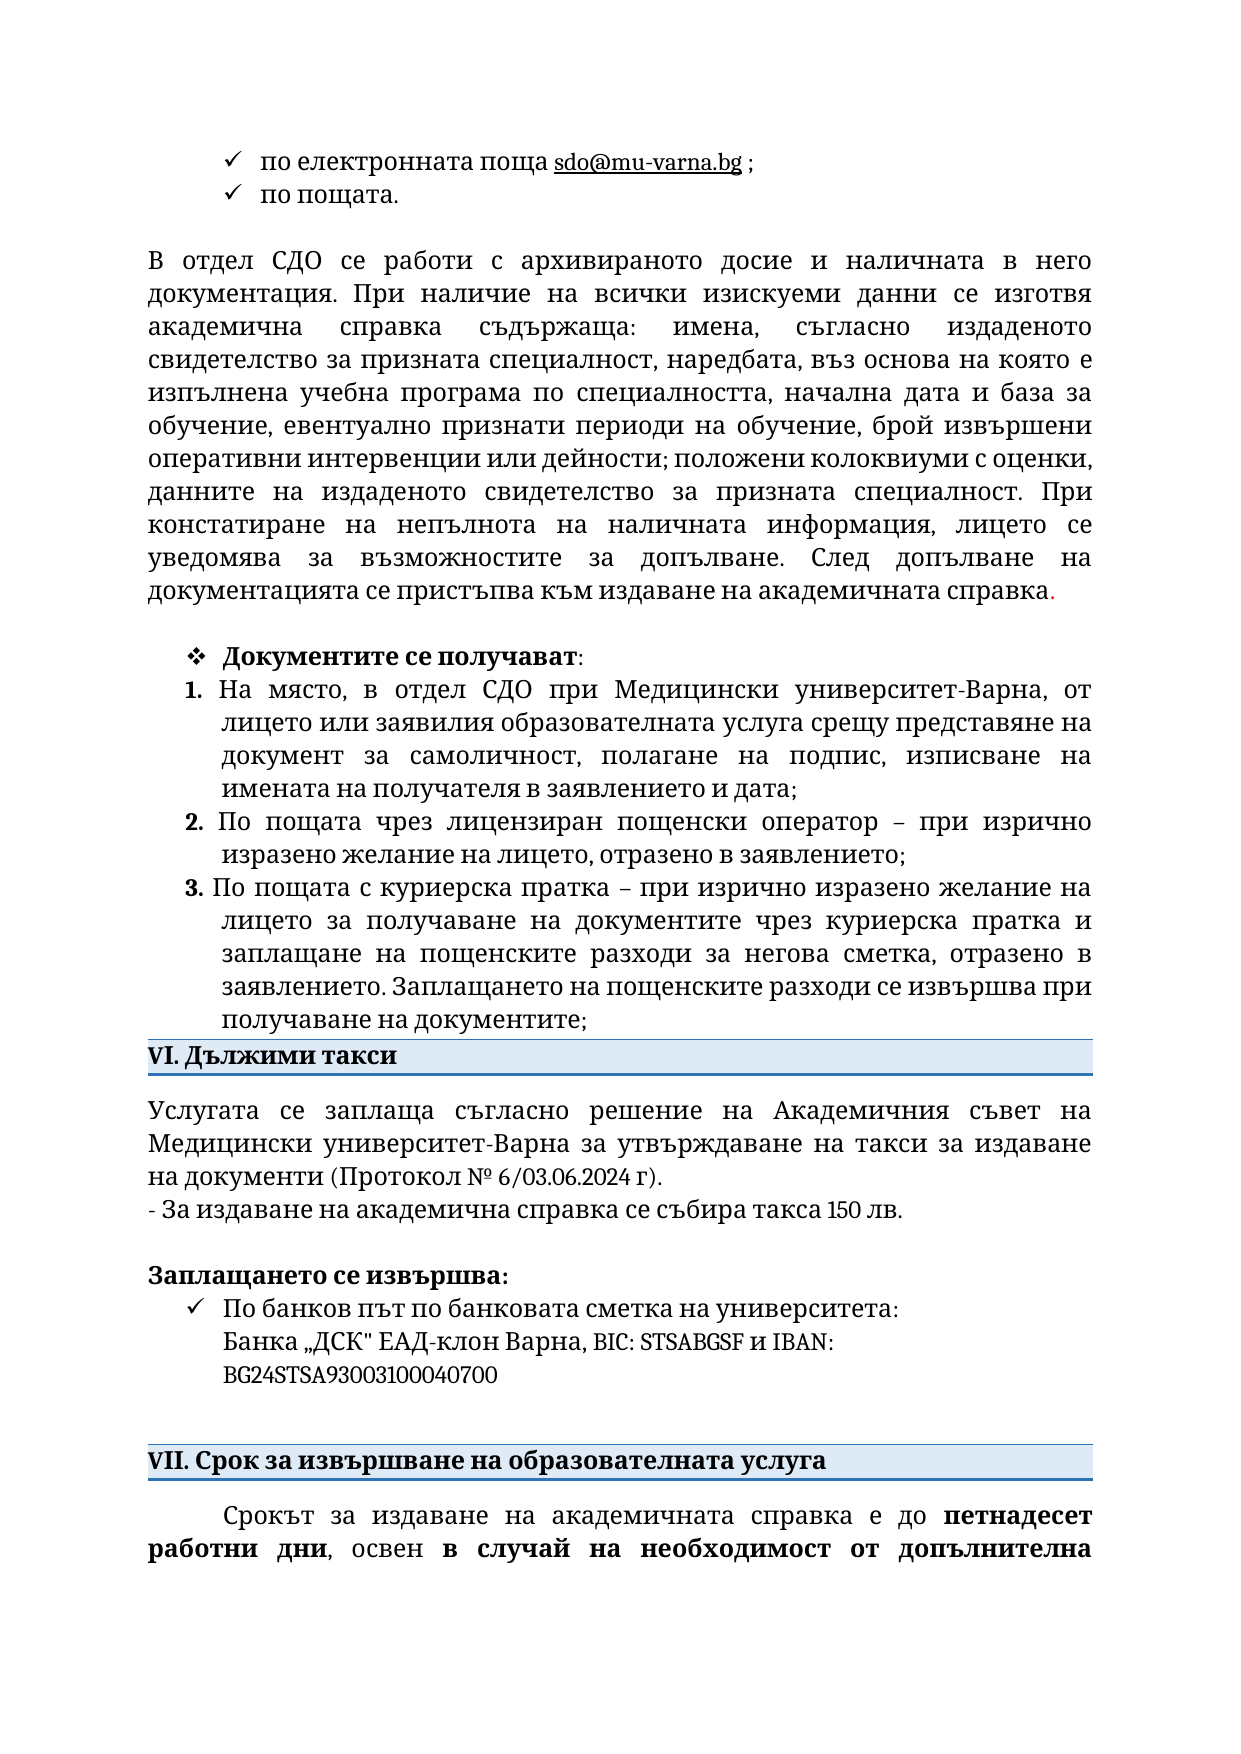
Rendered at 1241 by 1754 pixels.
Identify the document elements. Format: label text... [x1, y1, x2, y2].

text 3. По пощата с куриерска пратка – при изрично изразено желание на лицето за получаване на документите чрез куриерска пратка и заплащане на пощенските разходи за негова сметка, отразено в заявлението. Заплащането на пощенските разходи се извършва при получаване на документите; [185, 874, 1093, 1035]
text В отдел СДО се работи с архивираното досие и наличната в него документация. При наличие на всички изискуеми данни се изготвя академична справка съдържаща: имена, съгласно издаденото свидетелство за призната специалност, наредбата, въз основа на която е изпълнена учебна програма по специалността, начална дата и база за обучение, евентуално признати периоди на обучение, брой извършени оперативни интервенции или дейности; положени колоквиуми с оценки, данните на издаденото свидетелство за призната специалност. При констатиране на непълнота на наличната информация, лицето се уведомява за възможностите за допълване. След допълване на документацията се пристъпва към издаване на академичната справка. [148, 247, 1093, 606]
text Услугата се заплаща съгласно решение на Академичния съвет на Медицински университет-Варна за утвърждаване на такси за издаване на документи (Протокол № 6/03.06.2024 г). [148, 1097, 1093, 1192]
text - За издаване на академична справка се събира такса 150 лв. [148, 1196, 1093, 1225]
list Документите се получават: [185, 643, 1093, 672]
text Банка „ДСК" ЕАД-клон Варна, BIC: STSABGSF и IBAN: BG24STSA93003100040700 [223, 1328, 1093, 1390]
text 1. На място, в отдел СДО при Медицински университет-Варна, от лицето или заявилия образователната услуга срещу представяне на документ за самоличност, полагане на подпис, изписване на имената на получателя в заявлението и дата; [185, 676, 1093, 804]
text VІІ. Срок за извършване на образователната услуга [148, 1445, 1093, 1478]
list по пощата. [223, 181, 1093, 209]
text Заплащането се извършва: [148, 1262, 1093, 1291]
list по електронната поща sdo@mu-varna.bg ; [223, 148, 1093, 176]
list По банков път по банковата сметка на университета: [185, 1295, 1093, 1324]
text 2. По пощата чрез лицензиран пощенски оператор – при изрично изразено желание на лицето, отразено в заявлението; [185, 808, 1093, 870]
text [148, 1502, 1093, 1564]
text VІ. Дължими такси [148, 1040, 1093, 1073]
